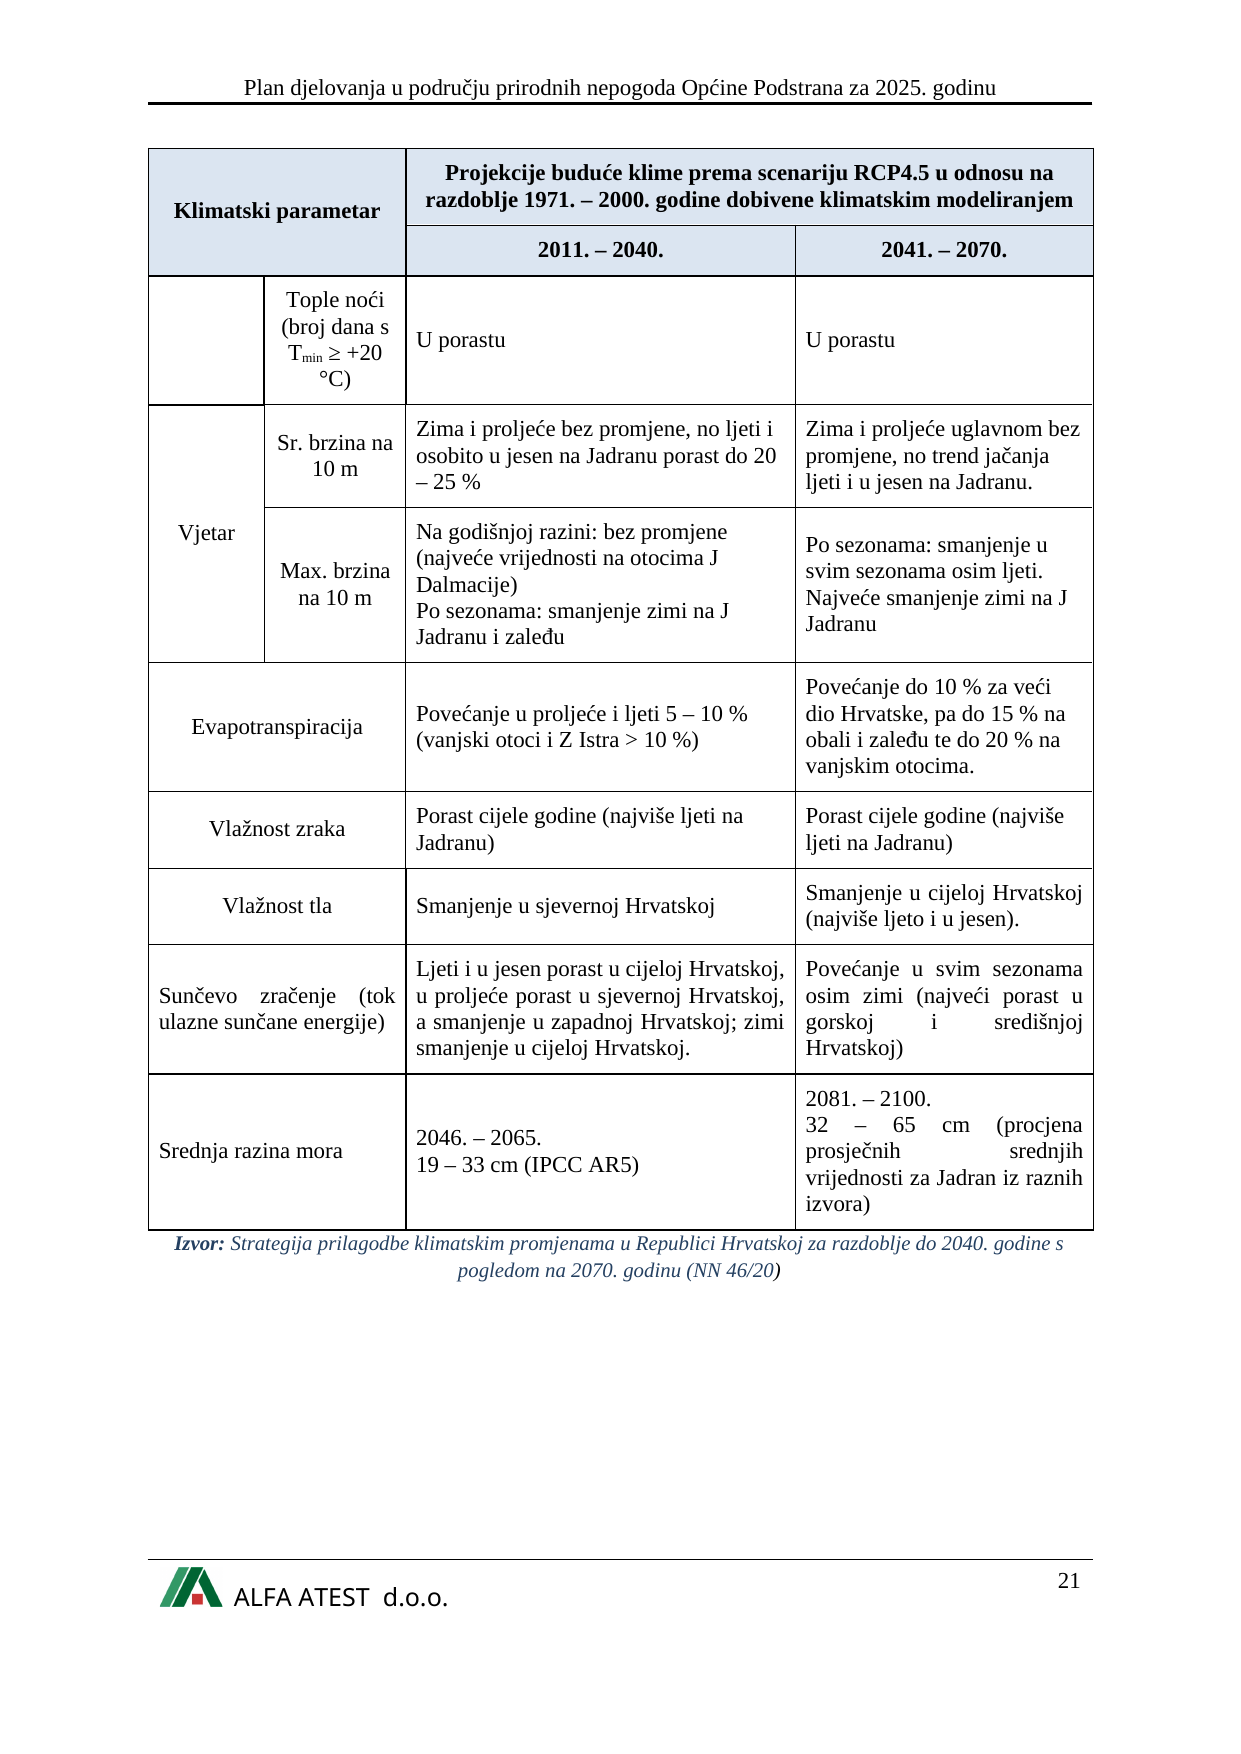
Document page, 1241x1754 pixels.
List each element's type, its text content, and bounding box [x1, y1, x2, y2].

picture [159, 1567, 223, 1607]
table_cell Zima i proljeće uglavnom bez promjene, no trend jačanja ljeti i u jesen na Jadranu. [796, 404, 1093, 507]
table_cell Povećanje u svim sezonama osim zimi (najveći porast u gorskoj i središnjoj Hrvatskoj) [796, 945, 1093, 1073]
table_cell 2011. – 2040. [407, 226, 795, 275]
table_cell U porastu [796, 277, 1093, 404]
table_cell 2046. – 2065. 19 – 33 cm (IPCC AR5) [407, 1075, 795, 1229]
table_cell 2041. – 2070. [796, 226, 1093, 275]
table_cell Povećanje do 10 % za veći dio Hrvatske, pa do 15 % na obali i zaleđu te do 20 % na vanjskim otocima. [796, 662, 1093, 791]
table_header Projekcije buduće klime prema scenariju RCP4.5 u odnosu na razdoblje 1971. – 2000. godine dobivene klimatskim modeliranjem [407, 149, 1093, 224]
table_cell Tople noći (broj dana s Tmin ≥ +20 °C) [265, 277, 405, 404]
text Izvor: Strategija prilagodbe klimatskim promjenama u Republici Hrvatskoj za razdoblje do 2040. godine s pogledom na 2070. godinu (NN 46/20) [148, 1231, 1092, 1282]
table_cell 2081. – 2100. 32 – 65 cm (procjena prosječnih srednjih vrijednosti za Jadran iz raznih izvora) [796, 1075, 1093, 1229]
table_cell Smanjenje u cijeloj Hrvatskoj (najviše ljeto i u jesen). [796, 868, 1093, 944]
table_cell Max. brzina na 10 m [265, 508, 405, 662]
table_cell Po sezonama: smanjenje u svim sezonama osim ljeti. Najveće smanjenje zimi na J Jadranu [796, 507, 1093, 662]
table_cell Vjetar [149, 406, 264, 662]
table_cell Vlažnost zraka [149, 792, 405, 867]
table_cell Srednja razina mora [149, 1075, 405, 1229]
table_cell Smanjenje u sjevernoj Hrvatskoj [407, 869, 795, 944]
table_cell Porast cijele godine (najviše ljeti na Jadranu) [796, 791, 1093, 867]
table_header Klimatski parametar [149, 149, 405, 275]
table_cell Sunčevo zračenje (tok ulazne sunčane energije) [149, 945, 405, 1073]
table_cell Evapotranspiracija [149, 663, 405, 791]
table_cell Sr. brzina na 10 m [265, 405, 405, 507]
table_cell Zima i proljeće bez promjene, no ljeti i osobito u jesen na Jadranu porast do 20 – 25 % [406, 405, 795, 507]
table_cell Povećanje u proljeće i ljeti 5 – 10 % (vanjski otoci i Z Istra > 10 %) [406, 663, 795, 791]
table_cell U porastu [407, 277, 795, 404]
table_cell Ljeti i u jesen porast u cijeloj Hrvatskoj, u proljeće porast u sjevernoj Hrvatskoj, a smanjenje u zapadnoj Hrvatskoj; zimi smanjenje u cijeloj Hrvatskoj. [407, 945, 795, 1073]
table_cell Porast cijele godine (najviše ljeti na Jadranu) [406, 792, 795, 867]
table_cell Na godišnjoj razini: bez promjene (najveće vrijednosti na otocima J Dalmacije) Po sezonama: smanjenje zimi na J Jadranu i zaleđu [406, 508, 795, 662]
table_cell Vlažnost tla [149, 869, 405, 944]
